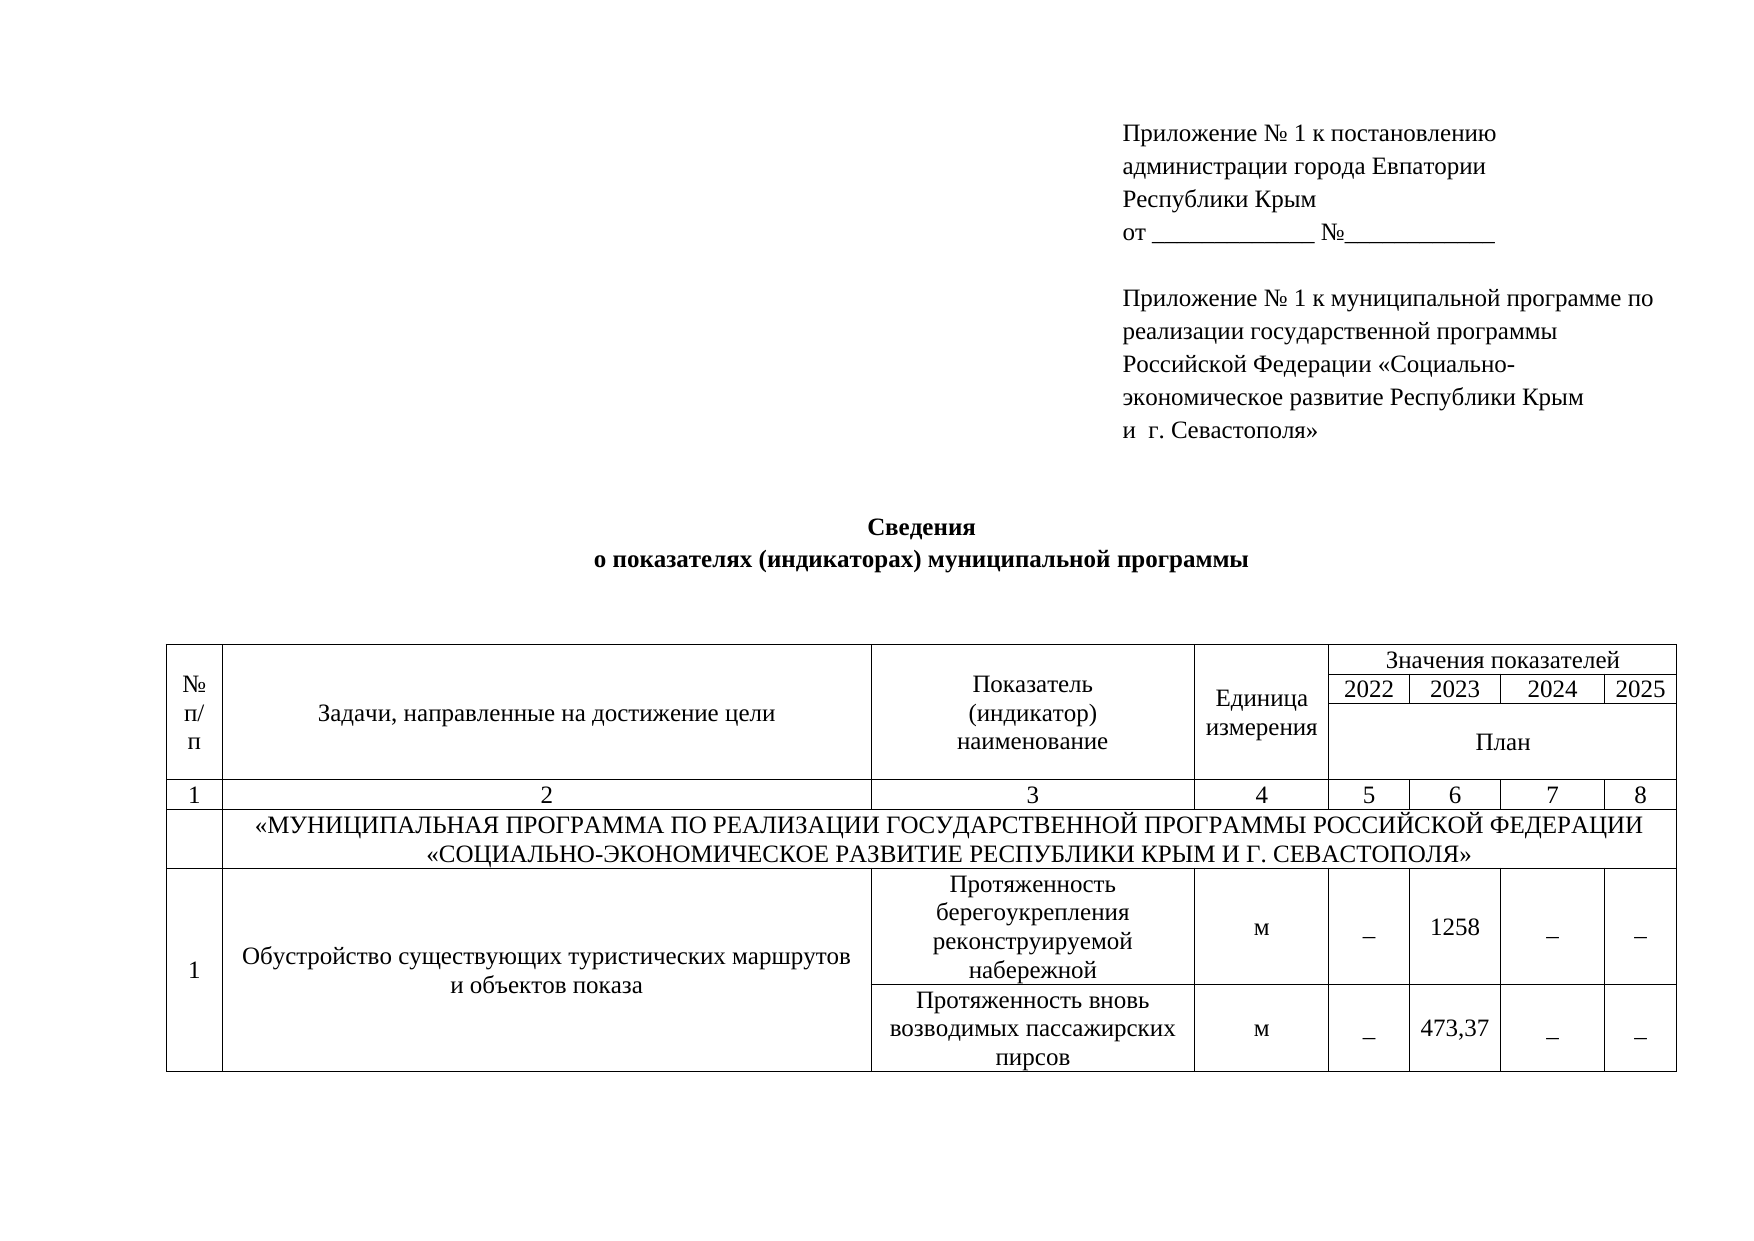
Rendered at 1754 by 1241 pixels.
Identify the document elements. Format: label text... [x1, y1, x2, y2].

table_cell 5 [1329, 780, 1409, 809]
table_cell [167, 810, 222, 868]
table_cell 473,37 [1410, 985, 1500, 1071]
table_header Показатель (индикатор) наименование [872, 645, 1194, 779]
table_cell «МУНИЦИПАЛЬНАЯ ПРОГРАММА ПО РЕАЛИЗАЦИИ ГОСУДАРСТВЕННОЙ ПРОГРАММЫ РОССИЙСКОЙ ФЕДЕРАЦИИ «СОЦИАЛЬНО-ЭКОНОМИЧЕСКОЕ РАЗВИТИЕ РЕСПУБЛИКИ КРЫМ И Г. СЕВАСТОПОЛЯ» [223, 810, 1676, 868]
table_cell 1 [167, 780, 222, 809]
table_cell 8 [1605, 780, 1676, 809]
text о показателях (индикаторах) муниципальной программы [177, 544, 1665, 573]
table_cell _ [1605, 985, 1676, 1071]
table_cell 7 [1501, 780, 1604, 809]
table_cell Протяженность вновь возводимых пассажирских пирсов [872, 985, 1194, 1071]
table_cell 2 [223, 780, 871, 809]
text от _____________ №____________ [1122, 217, 1665, 246]
table_cell 4 [1195, 780, 1328, 809]
text Приложение № 1 к муниципальной программе по реализации государственной программы Российской Федерации «Социально-экономическое развитие Республики Крым и г. Севастополя» [1122, 283, 1665, 444]
table_header Задачи, направленные на достижение цели [223, 645, 871, 779]
table_cell 2024 [1501, 675, 1604, 703]
table_cell м [1195, 869, 1328, 984]
table_cell Обустройство существующих туристических маршрутов и объектов показа [223, 869, 871, 1071]
table_header № п/п [167, 645, 222, 779]
table_cell _ [1329, 869, 1409, 984]
text Приложение № 1 к постановлению администрации города Евпатории [1122, 118, 1665, 180]
table_cell Протяженность берегоукрепления реконструируемой набережной [872, 869, 1194, 984]
table_cell 1258 [1410, 869, 1500, 984]
table_cell _ [1501, 985, 1604, 1071]
table_cell 2023 [1410, 675, 1500, 703]
table_header Значения показателей [1329, 645, 1676, 673]
table_cell _ [1329, 985, 1409, 1071]
text Республики Крым [1122, 184, 1665, 213]
text Сведения [177, 512, 1665, 540]
table_cell м [1195, 985, 1328, 1071]
table_cell _ [1605, 869, 1676, 984]
table_cell План [1329, 704, 1676, 779]
table_cell 6 [1410, 780, 1500, 809]
table_cell 3 [872, 780, 1194, 809]
table_cell _ [1501, 869, 1604, 984]
table_cell 2025 [1605, 675, 1676, 703]
table_cell 2022 [1329, 675, 1409, 703]
table_cell 1 [167, 869, 222, 1071]
table_header Единица измерения [1195, 645, 1328, 779]
